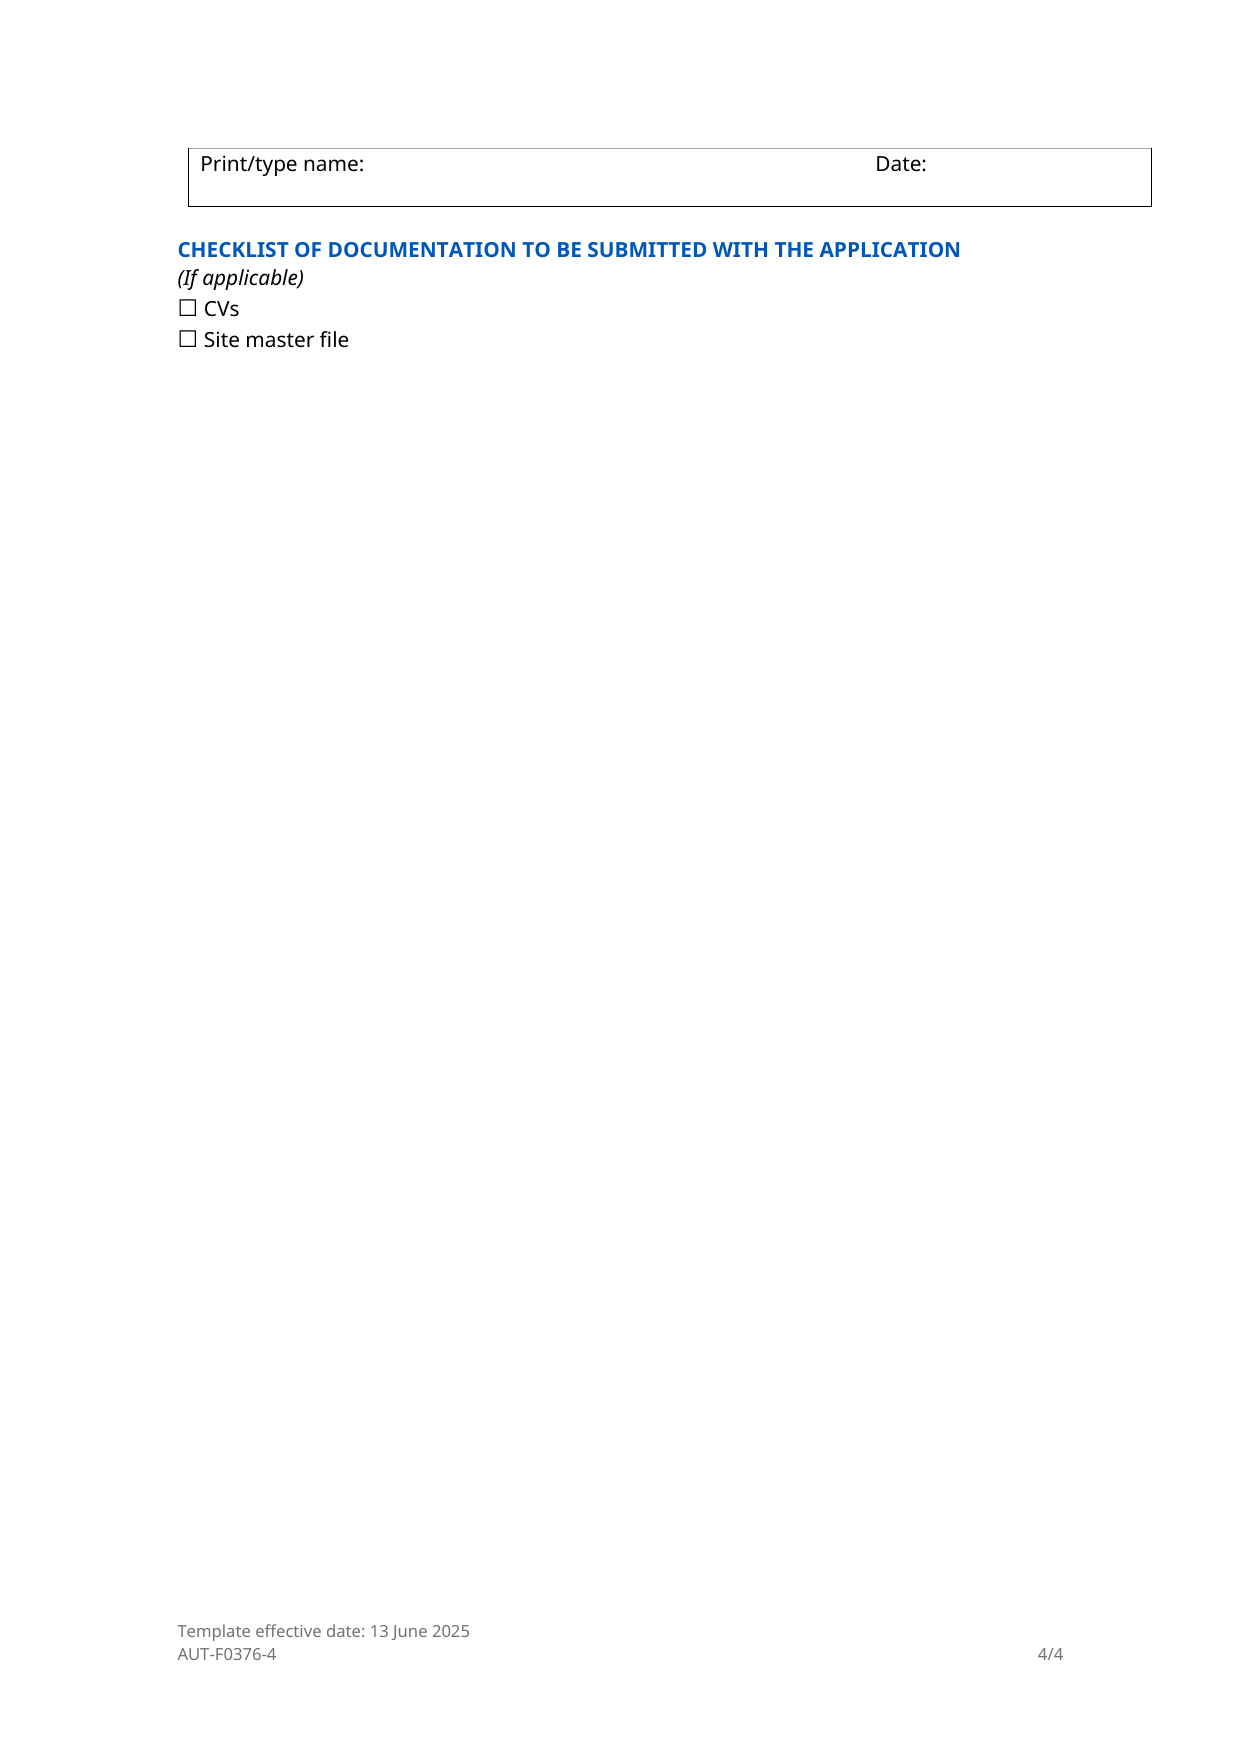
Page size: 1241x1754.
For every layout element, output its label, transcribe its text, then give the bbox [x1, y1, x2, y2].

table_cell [189, 149, 1151, 206]
text CVs [177, 292, 1063, 323]
text Site master file [177, 323, 1063, 354]
list (If applicable) [177, 263, 1063, 292]
subtitle Checklist of documentation to be submitted with the application [177, 235, 1063, 263]
